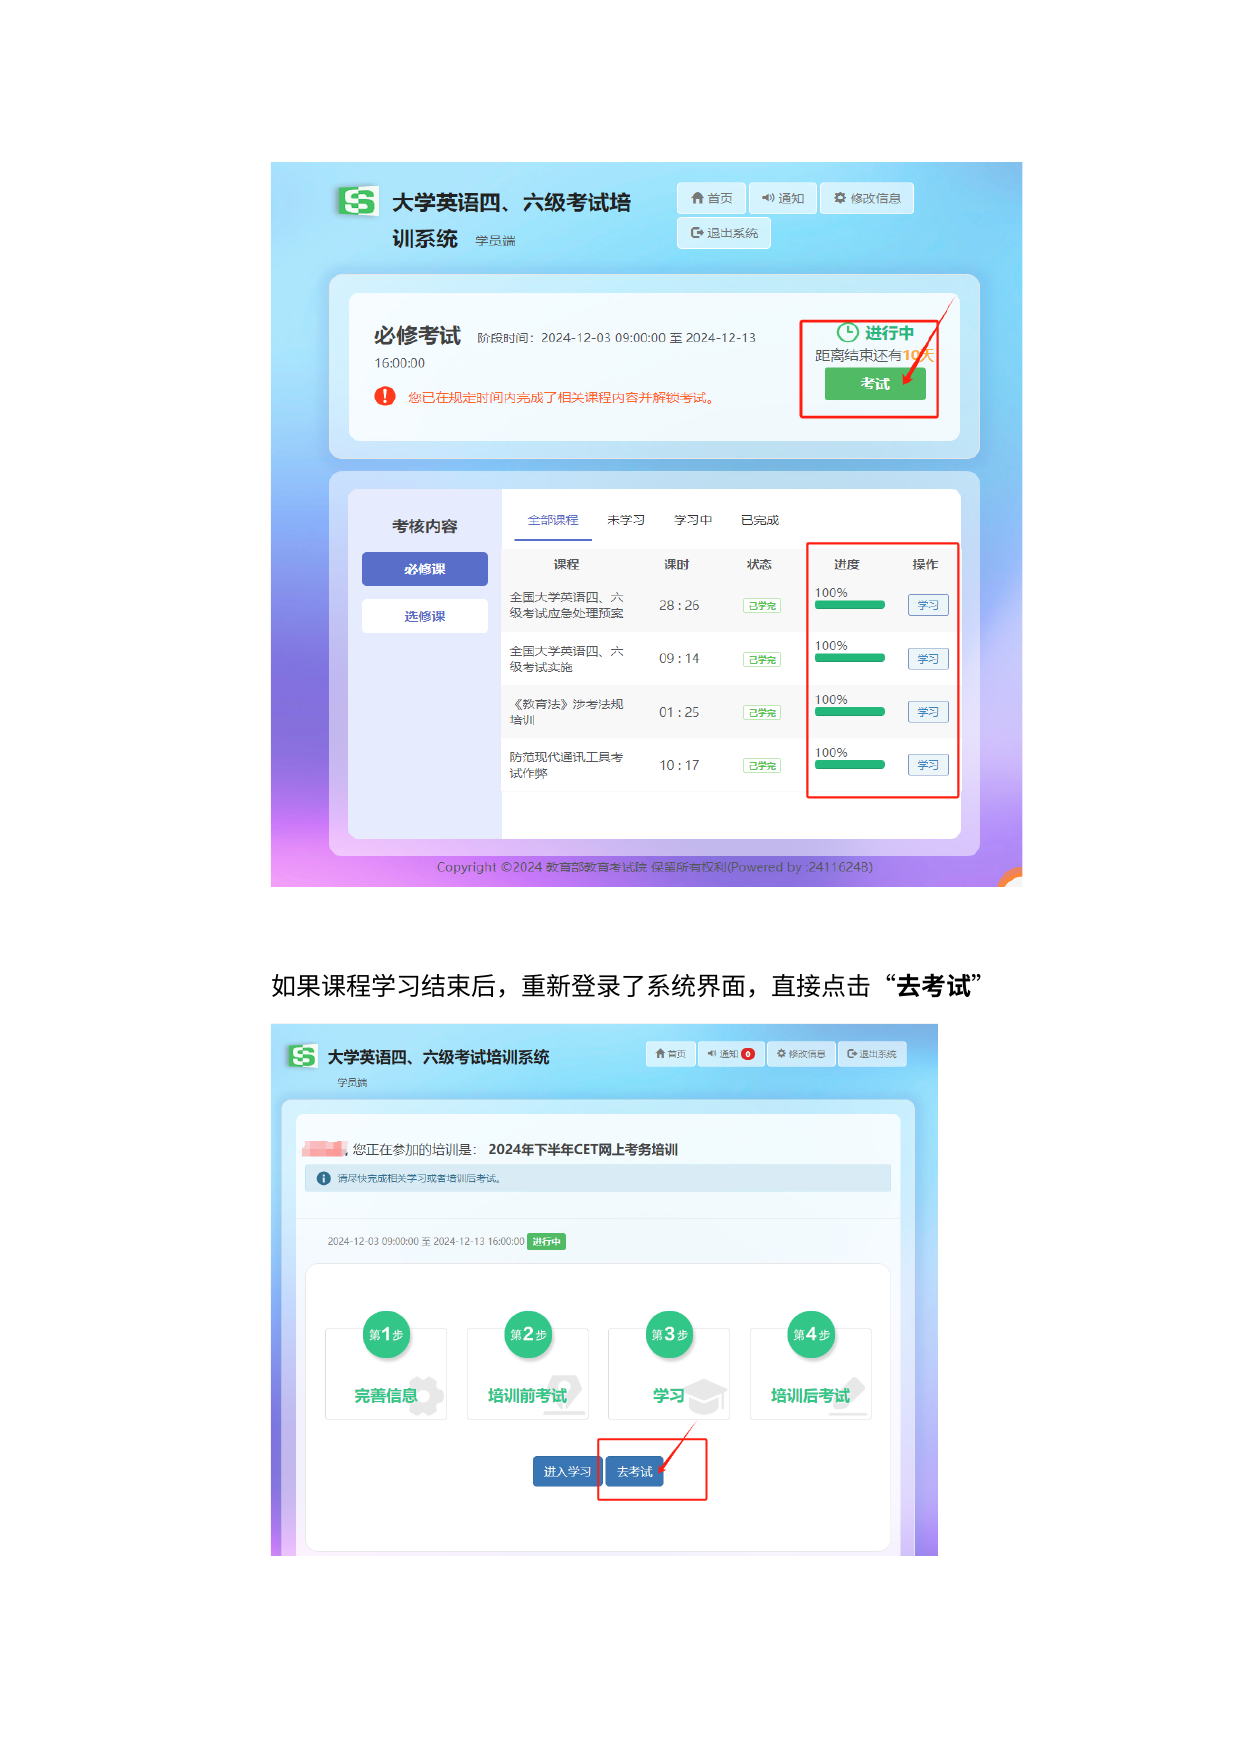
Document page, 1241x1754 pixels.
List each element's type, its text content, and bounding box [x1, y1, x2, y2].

picture [270, 1022, 938, 1556]
list 如果课程学习结束后，重新登录了系统界面，直接点击“去考试” [271, 952, 1053, 1017]
picture [270, 162, 1023, 887]
